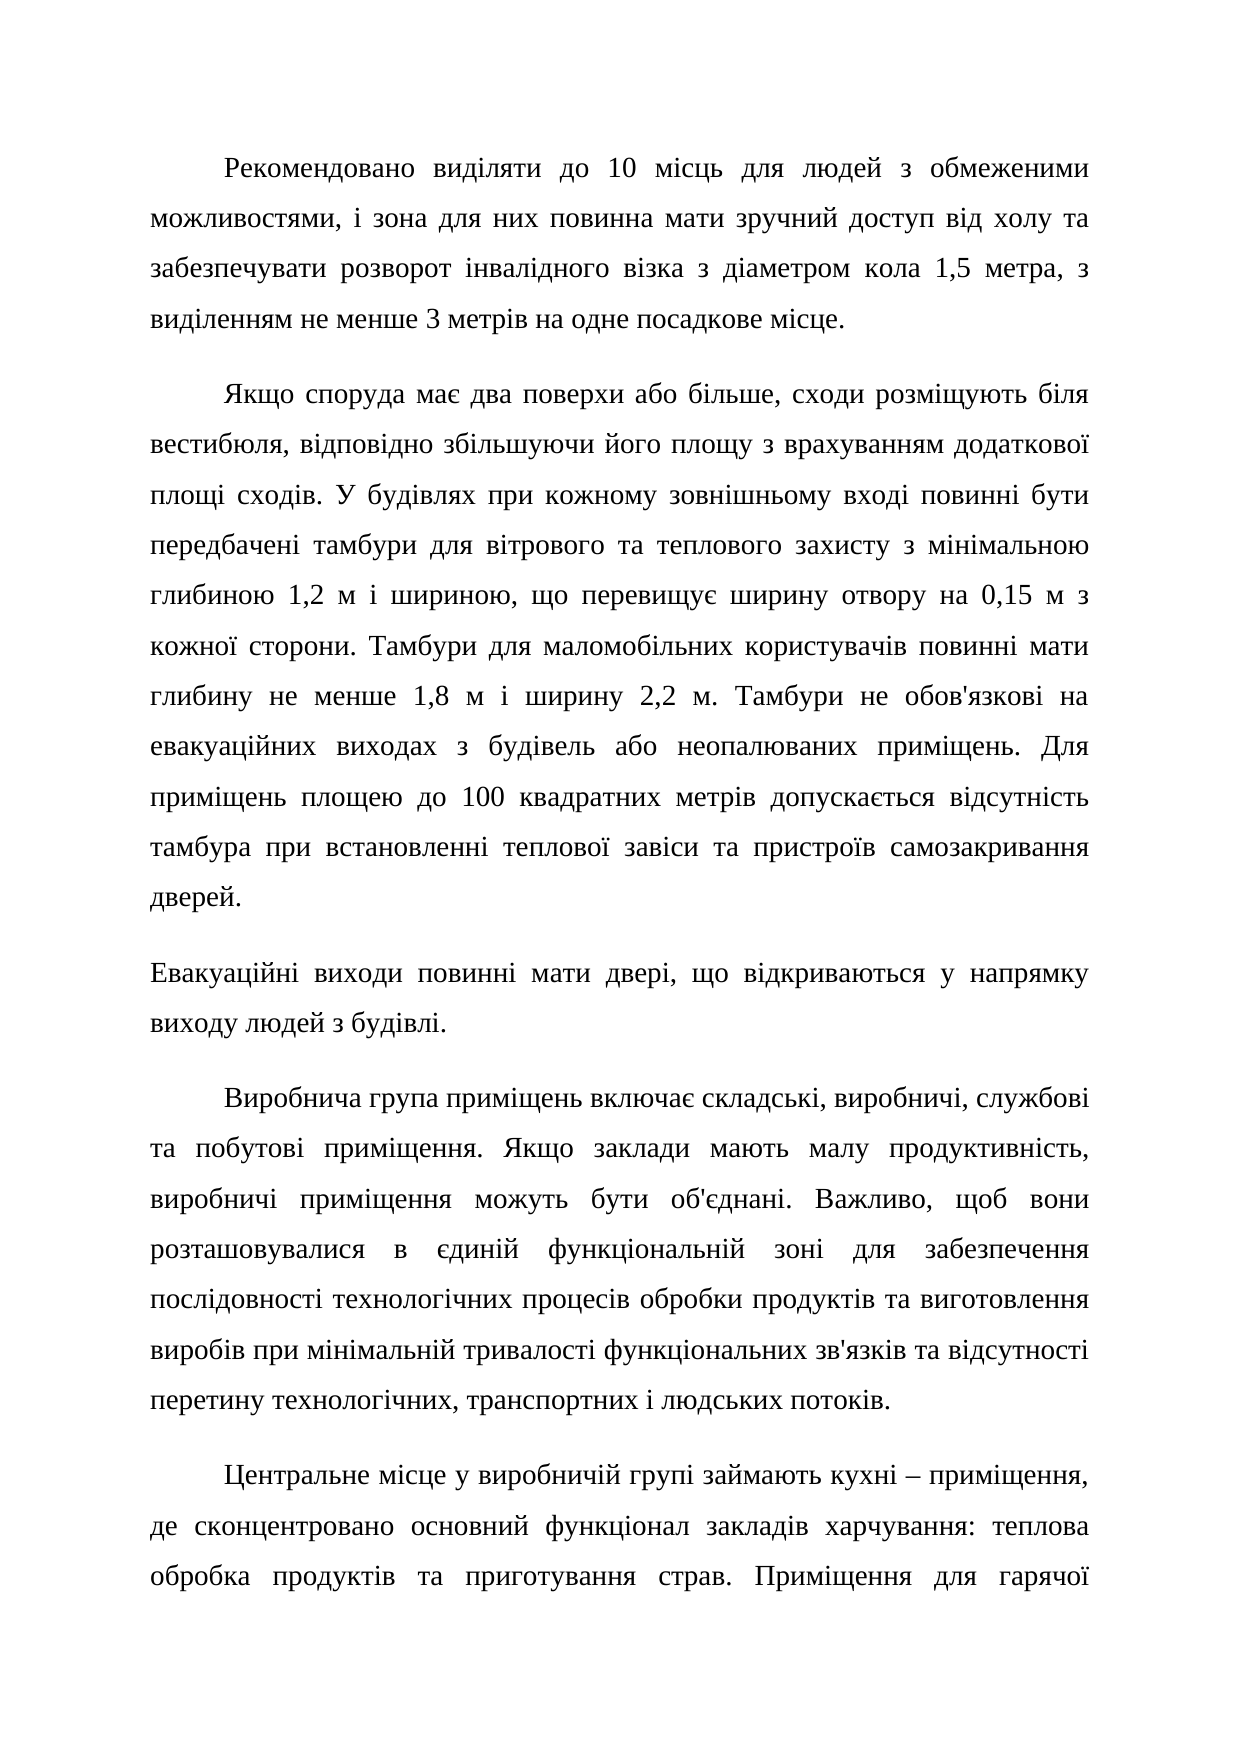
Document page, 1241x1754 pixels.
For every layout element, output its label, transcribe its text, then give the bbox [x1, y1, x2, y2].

text Виробнича група приміщень включає складські, виробничі, службові та побутові приміщення. Якщо заклади мають малу продуктивність, виробничі приміщення можуть бути об'єднані. Важливо, щоб вони розташовувалися в єдиній функціональній зоні для забезпечення послідовності технологічних процесів обробки продуктів та виготовлення виробів при мінімальній тривалості функціональних зв'язків та відсутності перетину технологічних, транспортних і людських потоків. [150, 1080, 1090, 1416]
text Якщо споруда має два поверхи або більше, сходи розміщують біля вестибюля, відповідно збільшуючи його площу з врахуванням додаткової площі сходів. У будівлях при кожному зовнішньому вході повинні бути передбачені тамбури для вітрового та теплового захисту з мінімальною глибиною 1,2 м і шириною, що перевищує ширину отвору на 0,15 м з кожної сторони. Тамбури для маломобільних користувачів повинні мати глибину не менше 1,8 м і ширину 2,2 м. Тамбури не обов'язкові на евакуаційних виходах з будівель або неопалюваних приміщень. Для приміщень площею до 100 квадратних метрів допускається відсутність тамбура при встановленні теплової завіси та пристроїв самозакривання дверей. [150, 376, 1090, 913]
text Евакуаційні виходи повинні мати двері, що відкриваються у напрямку виходу людей з будівлі. [150, 955, 1090, 1038]
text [150, 1457, 1090, 1592]
text Рекомендовано виділяти до 10 місць для людей з обмеженими можливостями, і зона для них повинна мати зручний доступ від холу та забезпечувати розворот інвалідного візка з діаметром кола 1,5 метра, з виділенням не менше 3 метрів на одне посадкове місце. [150, 150, 1090, 334]
